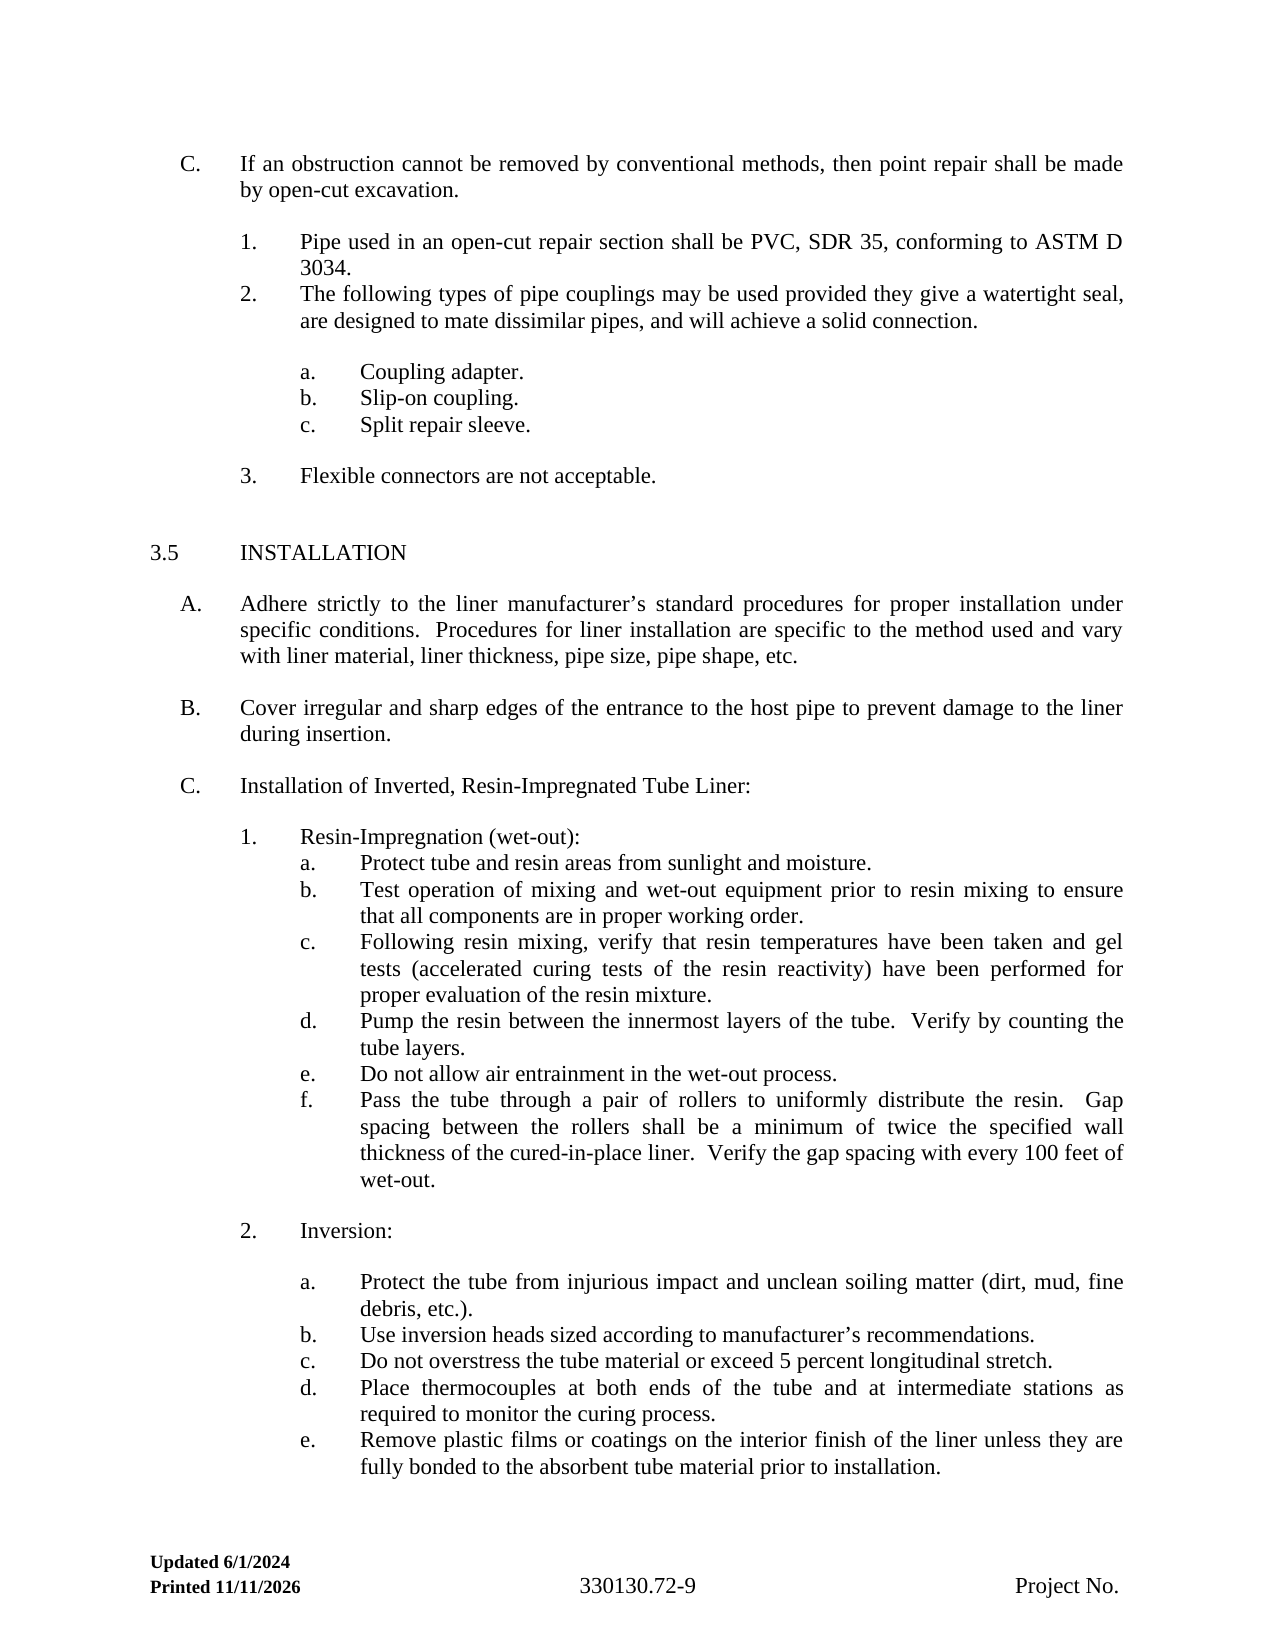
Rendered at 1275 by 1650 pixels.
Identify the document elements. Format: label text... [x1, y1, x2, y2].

text INSTALLATION [150, 538, 1125, 565]
text Use inversion heads sized according to manufacturer’s recommendations. [300, 1321, 1125, 1347]
text Resin-Impregnation (wet-out): [240, 823, 1125, 849]
text Coupling adapter. [300, 358, 1125, 384]
text The following types of pipe couplings may be used provided they give a watertight seal, are designed to mate dissimilar pipes, and will achieve a solid connection. [240, 280, 1125, 333]
text Following resin mixing, verify that resin temperatures have been taken and gel tests (accelerated curing tests of the resin reactivity) have been performed for proper evaluation of the resin mixture. [300, 928, 1125, 1007]
text Do not allow air entrainment in the wet-out process. [300, 1060, 1125, 1087]
text Inversion: [240, 1217, 1125, 1243]
text Protect tube and resin areas from sunlight and moisture. [300, 849, 1125, 876]
text Pump the resin between the innermost layers of the tube. Verify by counting the tube layers. [300, 1007, 1125, 1060]
text Pipe used in an open-cut repair section shall be PVC, SDR 35, conforming to ASTM D 3034. [240, 228, 1125, 280]
text Installation of Inverted, Resin-Impregnated Tube Liner: [180, 772, 1125, 798]
text Protect the tube from injurious impact and unclean soiling matter (dirt, mud, fine debris, etc.). [300, 1268, 1125, 1321]
text Flexible connectors are not acceptable. [240, 462, 1125, 488]
text Place thermocouples at both ends of the tube and at intermediate stations as required to monitor the curing process. [300, 1374, 1125, 1426]
text Test operation of mixing and wet-out equipment prior to resin mixing to ensure that all components are in proper working order. [300, 876, 1125, 928]
text Adhere strictly to the liner manufacturer’s standard procedures for proper installation under specific conditions. Procedures for liner installation are specific to the method used and vary with liner material, liner thickness, pipe size, pipe shape, etc. [180, 590, 1125, 669]
text Split repair sleeve. [300, 411, 1125, 437]
text Remove plastic films or coatings on the interior finish of the liner unless they are fully bonded to the absorbent tube material prior to installation. [300, 1426, 1125, 1479]
text Do not overstress the tube material or exceed 5 percent longitudinal stretch. [300, 1347, 1125, 1374]
text Cover irregular and sharp edges of the entrance to the host pipe to prevent damage to the liner during insertion. [180, 694, 1125, 747]
text If an obstruction cannot be removed by conventional methods, then point repair shall be made by open-cut excavation. [180, 150, 1125, 203]
text Slip-on coupling. [300, 384, 1125, 411]
text Pass the tube through a pair of rollers to uniformly distribute the resin. Gap spacing between the rollers shall be a minimum of twice the specified wall thickness of the cured-in-place liner. Verify the gap spacing with every 100 feet of wet-out. [300, 1087, 1125, 1192]
